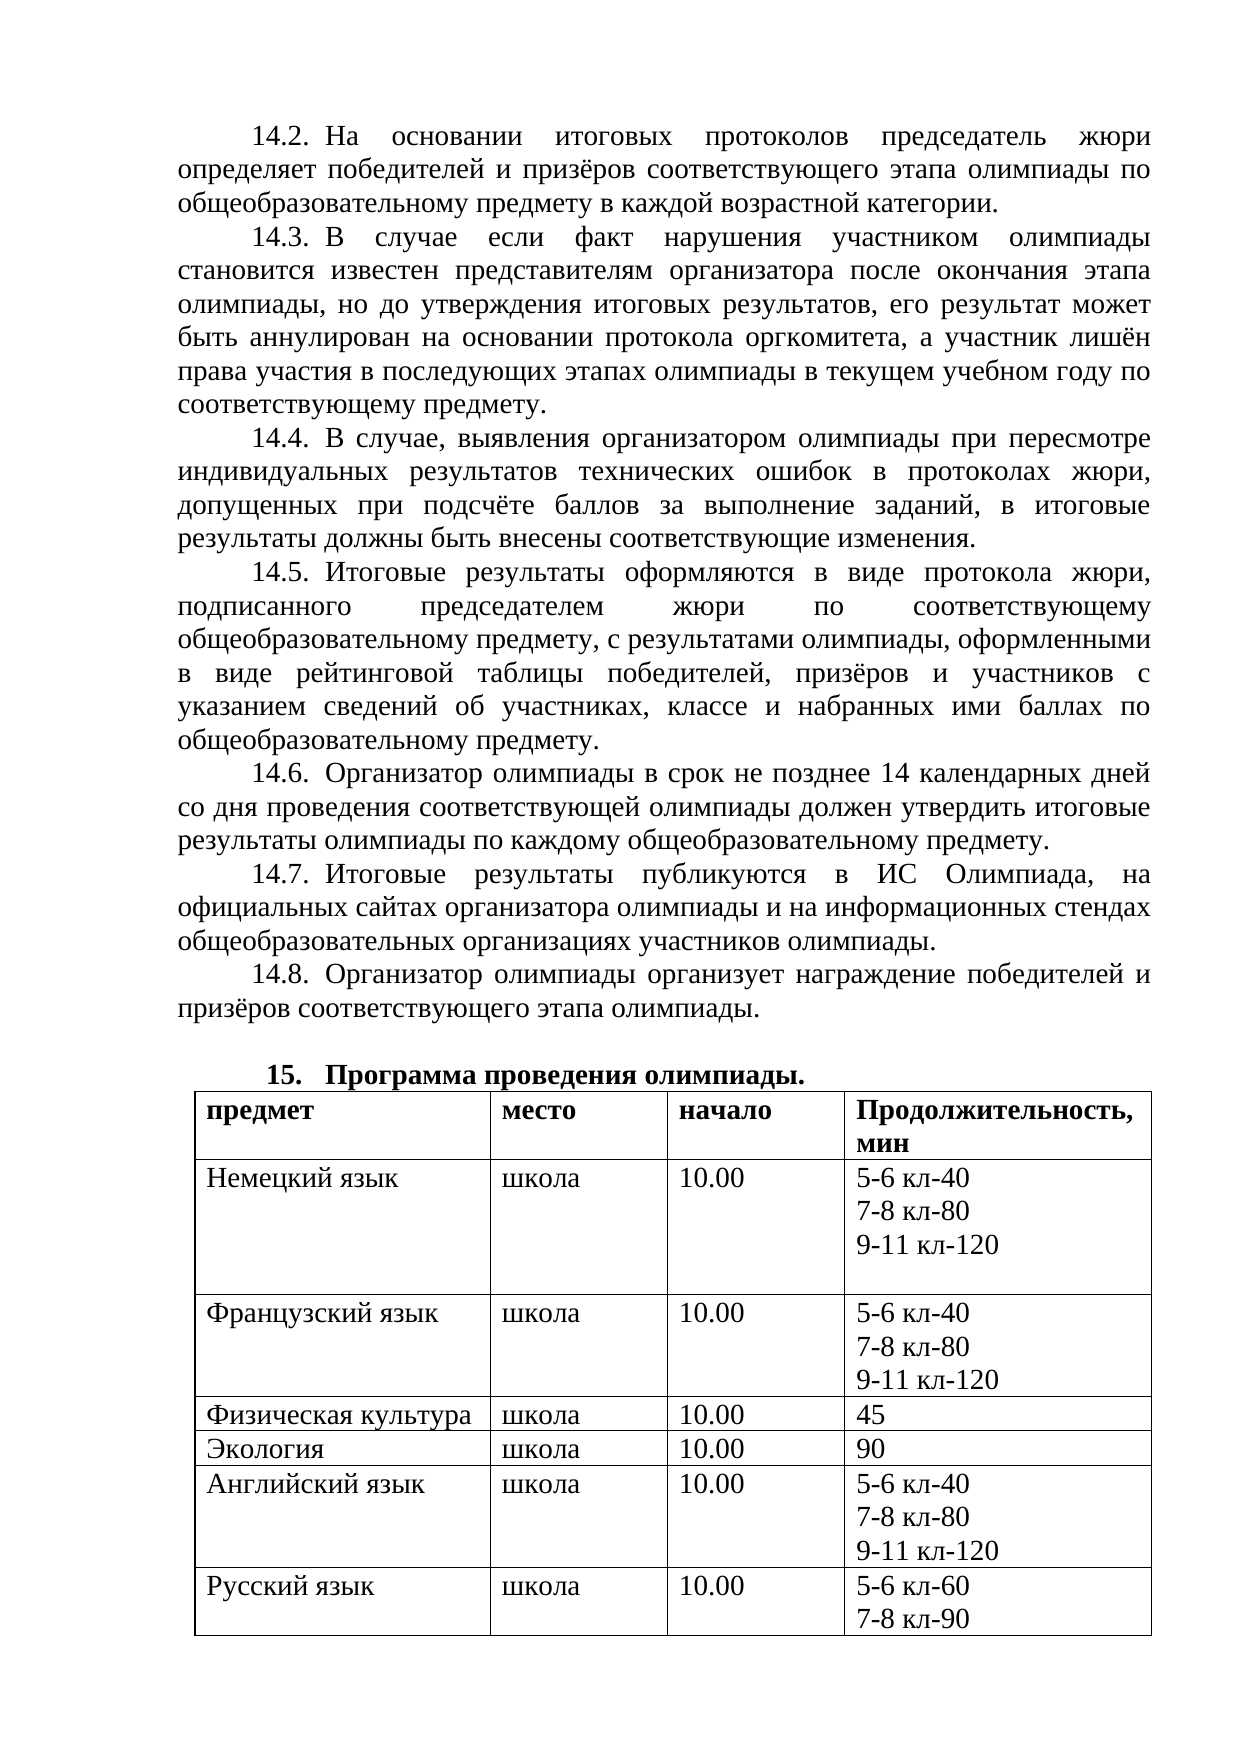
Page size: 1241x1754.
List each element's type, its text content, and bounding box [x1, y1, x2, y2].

table_header начало [668, 1092, 844, 1159]
table_cell школа [491, 1466, 667, 1567]
table_cell 10.00 [668, 1466, 844, 1567]
table_cell Русский язык [196, 1568, 490, 1635]
table_cell школа [491, 1397, 667, 1430]
table_cell школа [491, 1568, 667, 1635]
table_cell школа [491, 1160, 667, 1294]
table_cell Немецкий язык [196, 1160, 490, 1294]
table_header предмет [196, 1092, 490, 1159]
table_cell школа [491, 1295, 667, 1396]
table_cell 10.00 [668, 1295, 844, 1396]
list На основании итоговых протоколов председатель жюри определяет победителей и призёров соответствующего этапа олимпиады по общеобразовательному предмету в каждой возрастной категории. [177, 118, 1152, 219]
table_cell 5-6 кл-40 7-8 кл-80 9-11 кл-120 [845, 1295, 1151, 1396]
table_cell 90 [845, 1431, 1151, 1465]
list Организатор олимпиады в срок не позднее 14 календарных дней со дня проведения соответствующей олимпиады должен утвердить итоговые результаты олимпиады по каждому общеобразовательному предмету. [177, 755, 1152, 856]
table_header Продолжительность, мин [845, 1092, 1151, 1159]
table_cell 5-6 кл-40 7-8 кл-80 9-11 кл-120 [845, 1160, 1151, 1294]
table_cell 45 [845, 1397, 1151, 1430]
list В случае, выявления организатором олимпиады при пересмотре индивидуальных результатов технических ошибок в протоколах жюри, допущенных при подсчёте баллов за выполнение заданий, в итоговые результаты должны быть внесены соответствующие изменения. [177, 420, 1152, 554]
table_cell школа [491, 1431, 667, 1465]
table_cell 10.00 [668, 1431, 844, 1465]
list Программа проведения олимпиады. [177, 1057, 1152, 1091]
table_cell 5-6 кл-40 7-8 кл-80 9-11 кл-120 [845, 1466, 1151, 1567]
list В случае если факт нарушения участником олимпиады становится известен представителям организатора после окончания этапа олимпиады, но до утверждения итоговых результатов, его результат может быть аннулирован на основании протокола оргкомитета, а участник лишён права участия в последующих этапах олимпиады в текущем учебном году по соответствующему предмету. [177, 219, 1152, 420]
table_cell Французский язык [196, 1295, 490, 1396]
list Итоговые результаты оформляются в виде протокола жюри, подписанного председателем жюри по соответствующему общеобразовательному предмету, с результатами олимпиады, оформленными в виде рейтинговой таблицы победителей, призёров и участников с указанием сведений об участниках, классе и набранных ими баллах по общеобразовательному предмету. [177, 554, 1152, 755]
table_cell 10.00 [668, 1160, 844, 1294]
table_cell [845, 1568, 1151, 1635]
table_cell Экология [196, 1431, 490, 1465]
table_header место [491, 1092, 667, 1159]
list Организатор олимпиады организует награждение победителей и призёров соответствующего этапа олимпиады. [177, 957, 1152, 1024]
table_cell 10.00 [668, 1397, 844, 1430]
list Итоговые результаты публикуются в ИС Олимпиада, на официальных сайтах организатора олимпиады и на информационных стендах общеобразовательных организациях участников олимпиады. [177, 856, 1152, 957]
table_cell Английский язык [196, 1466, 490, 1567]
table_cell 10.00 [668, 1568, 844, 1635]
table_cell Физическая культура [196, 1397, 490, 1430]
